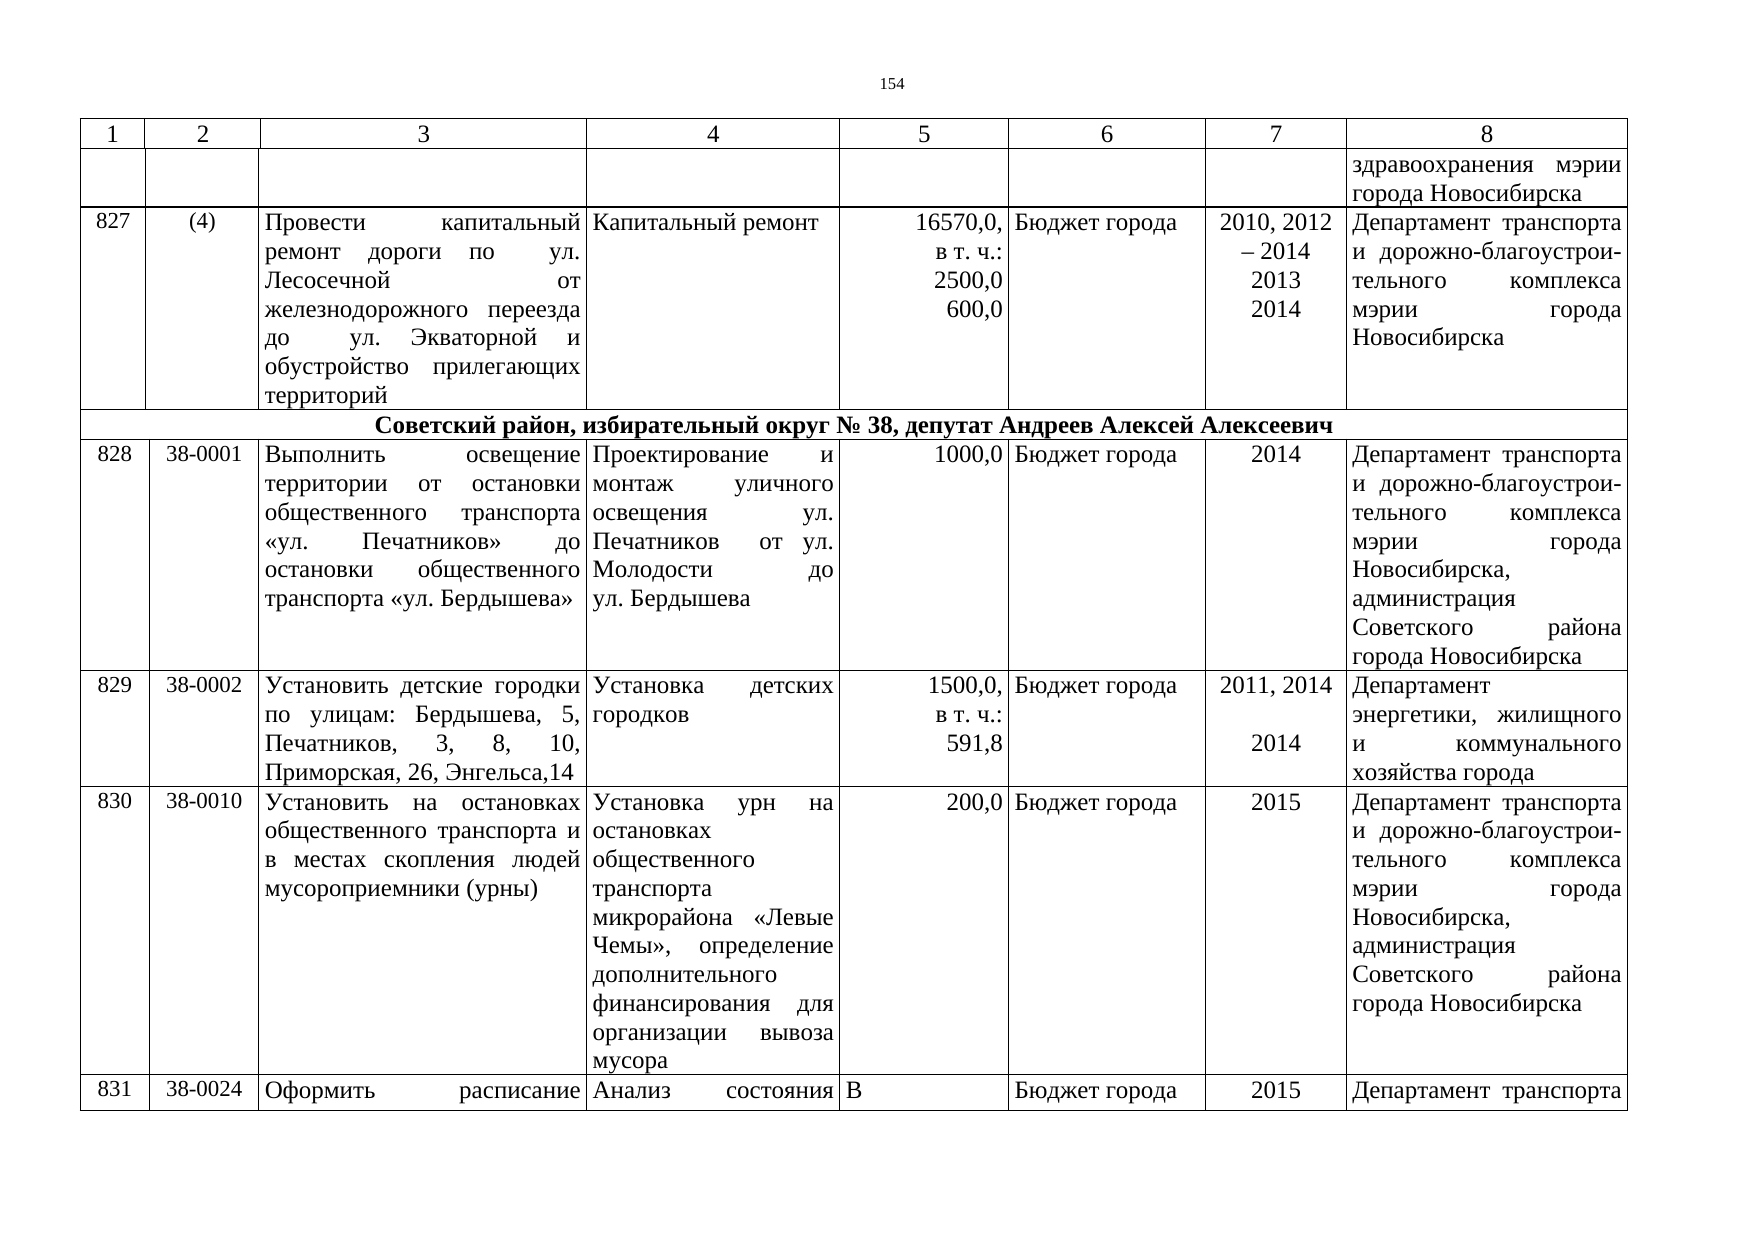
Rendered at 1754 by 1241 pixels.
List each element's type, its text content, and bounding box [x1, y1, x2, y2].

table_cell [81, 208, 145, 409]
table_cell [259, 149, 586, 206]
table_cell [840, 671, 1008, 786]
table_header 5 [840, 119, 1008, 148]
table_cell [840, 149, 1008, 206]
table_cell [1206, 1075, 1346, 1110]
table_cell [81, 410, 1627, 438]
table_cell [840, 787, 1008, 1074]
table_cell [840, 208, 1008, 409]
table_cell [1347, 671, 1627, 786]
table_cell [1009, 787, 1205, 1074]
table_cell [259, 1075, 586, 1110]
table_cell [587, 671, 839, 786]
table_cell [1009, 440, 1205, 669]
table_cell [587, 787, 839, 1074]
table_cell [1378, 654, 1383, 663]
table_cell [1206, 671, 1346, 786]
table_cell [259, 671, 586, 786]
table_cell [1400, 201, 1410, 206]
table_header 1 [81, 119, 144, 148]
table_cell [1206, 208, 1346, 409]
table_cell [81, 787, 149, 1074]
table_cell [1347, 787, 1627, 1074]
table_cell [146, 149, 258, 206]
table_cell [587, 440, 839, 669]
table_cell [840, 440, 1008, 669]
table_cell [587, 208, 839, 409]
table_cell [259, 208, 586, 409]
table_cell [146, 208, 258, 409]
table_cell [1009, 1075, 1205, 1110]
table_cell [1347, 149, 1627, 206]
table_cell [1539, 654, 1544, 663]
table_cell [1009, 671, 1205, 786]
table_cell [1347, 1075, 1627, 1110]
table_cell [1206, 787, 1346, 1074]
table_header 3 [261, 119, 586, 148]
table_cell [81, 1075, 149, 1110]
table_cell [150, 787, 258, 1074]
table_header 6 [1009, 119, 1205, 148]
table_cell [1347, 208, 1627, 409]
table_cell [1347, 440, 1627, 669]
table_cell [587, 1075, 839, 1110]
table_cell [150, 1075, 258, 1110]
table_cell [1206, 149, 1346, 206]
table_header 8 [1347, 119, 1627, 148]
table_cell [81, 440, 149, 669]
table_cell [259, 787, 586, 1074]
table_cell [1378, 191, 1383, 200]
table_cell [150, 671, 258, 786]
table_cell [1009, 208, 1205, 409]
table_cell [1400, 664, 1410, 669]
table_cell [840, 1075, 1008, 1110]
table_header 7 [1206, 119, 1346, 148]
table_header 4 [587, 119, 839, 148]
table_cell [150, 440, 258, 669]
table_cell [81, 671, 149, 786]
table_header 2 [145, 119, 260, 148]
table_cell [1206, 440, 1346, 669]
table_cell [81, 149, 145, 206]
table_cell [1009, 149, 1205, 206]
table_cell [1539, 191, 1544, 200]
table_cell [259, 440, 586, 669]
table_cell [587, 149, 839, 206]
